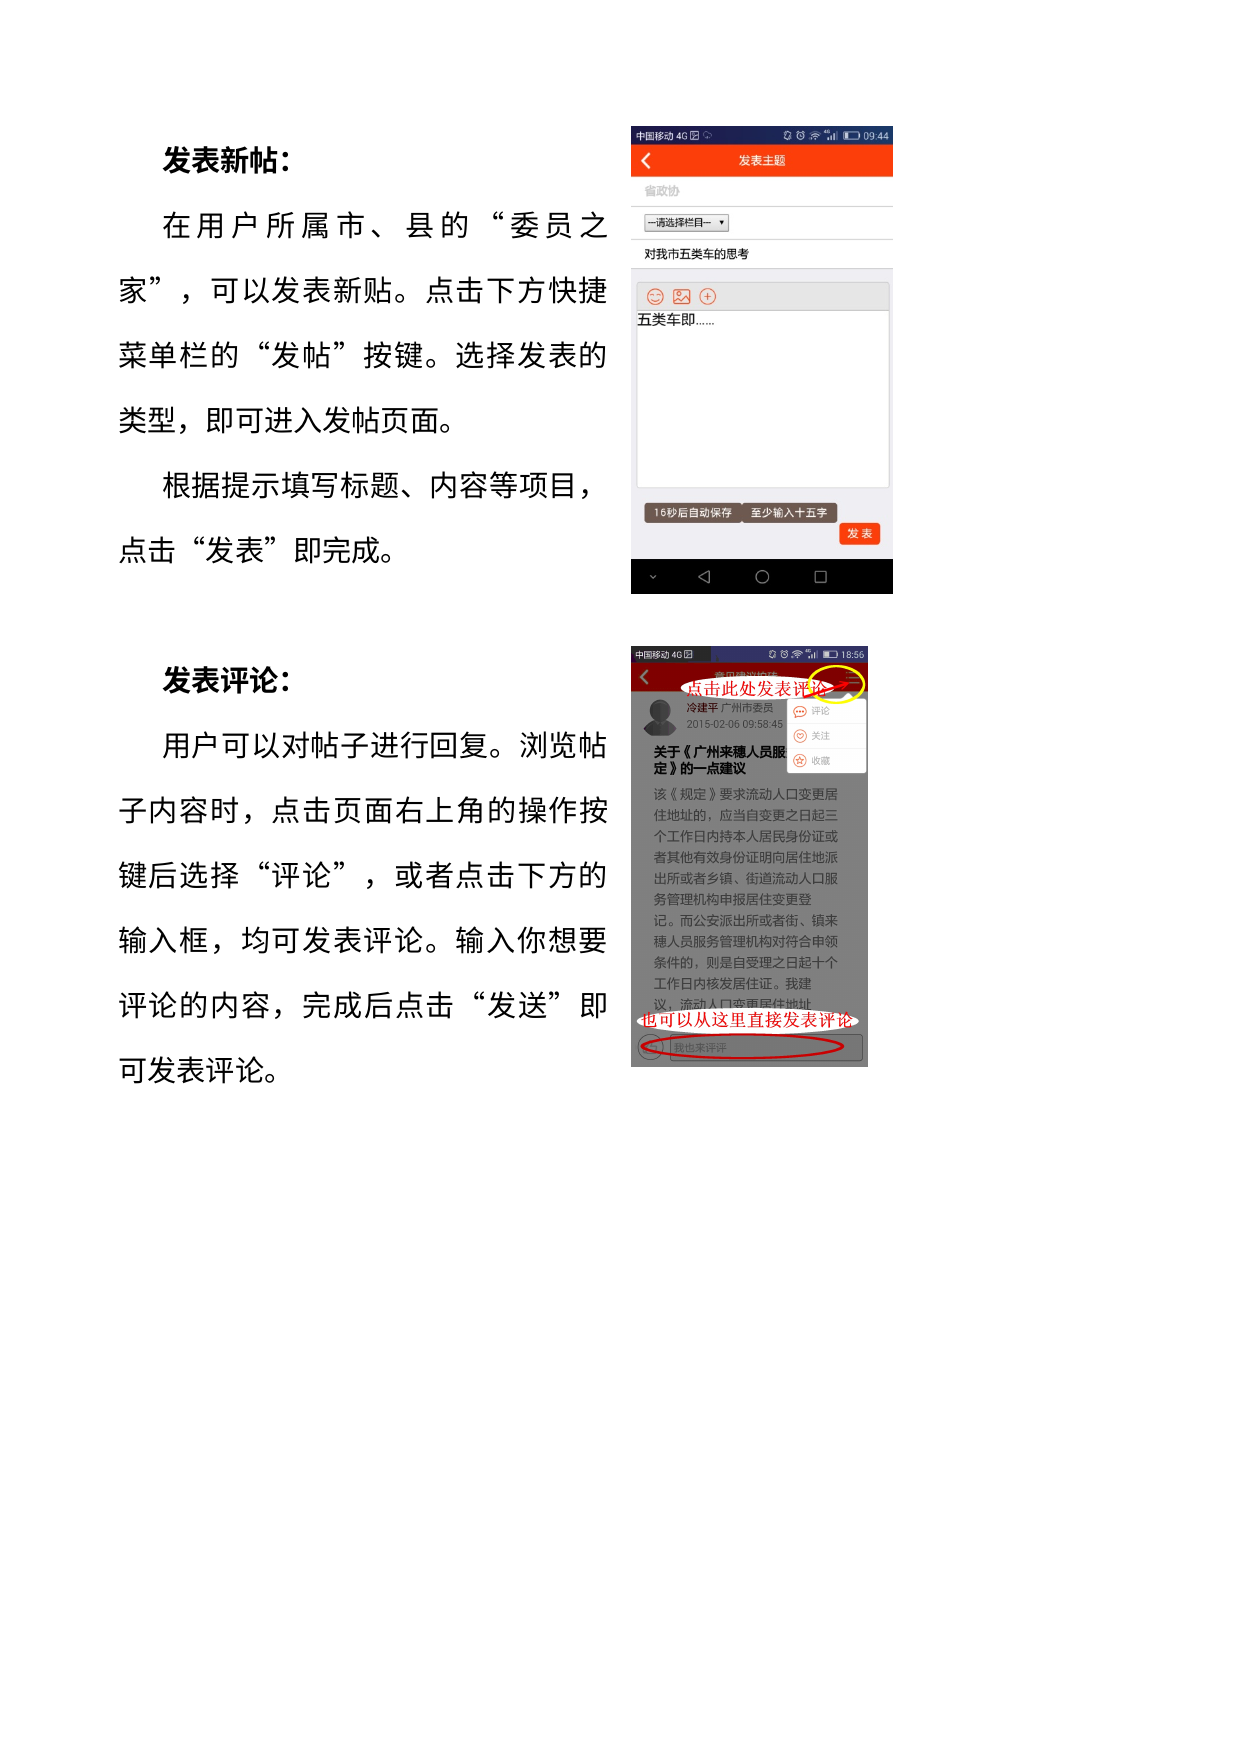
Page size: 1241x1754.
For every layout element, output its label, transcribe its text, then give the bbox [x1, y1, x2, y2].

table_header [620, 126, 1133, 614]
table_header 发表评论： 用户可以对帖子进行回复。浏览帖子内容时，点击页面右上角的操作按键后选择“评论”，或者点击下方的输入框，均可发表评论。输入你想要评论的内容，完成后点击“发送”即可发表评论。 [107, 646, 620, 1101]
table_header [620, 646, 1133, 1101]
table_header 发表新帖： 在用户所属市、县的“委员之家”，可以发表新贴。点击下方快捷菜单栏的“发帖”按键。选择发表的类型，即可进入发帖页面。 根据提示填写标题、内容等项目，点击“发表”即完成。 [107, 126, 620, 614]
picture [631, 126, 893, 594]
picture [631, 646, 868, 1067]
